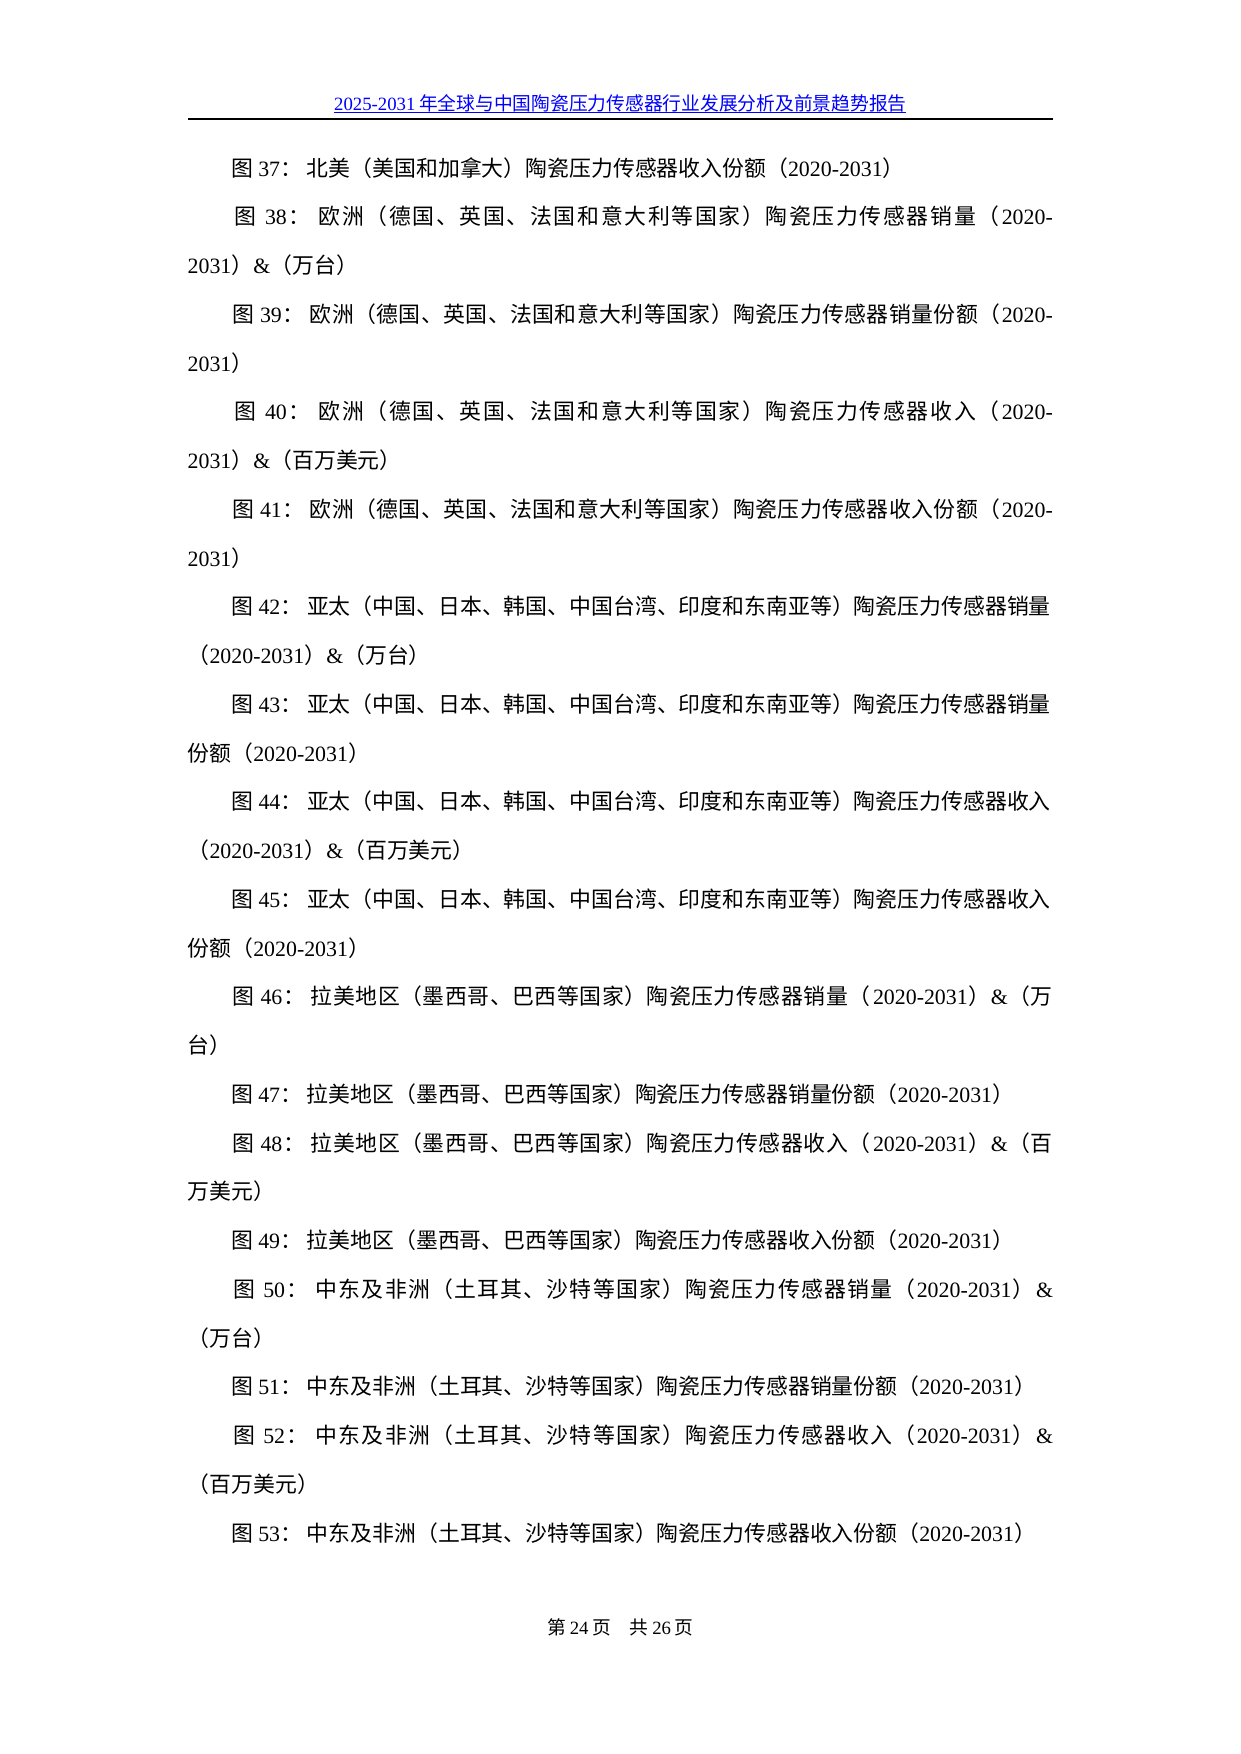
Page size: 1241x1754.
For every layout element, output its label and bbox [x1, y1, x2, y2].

text [187, 150, 1053, 1548]
